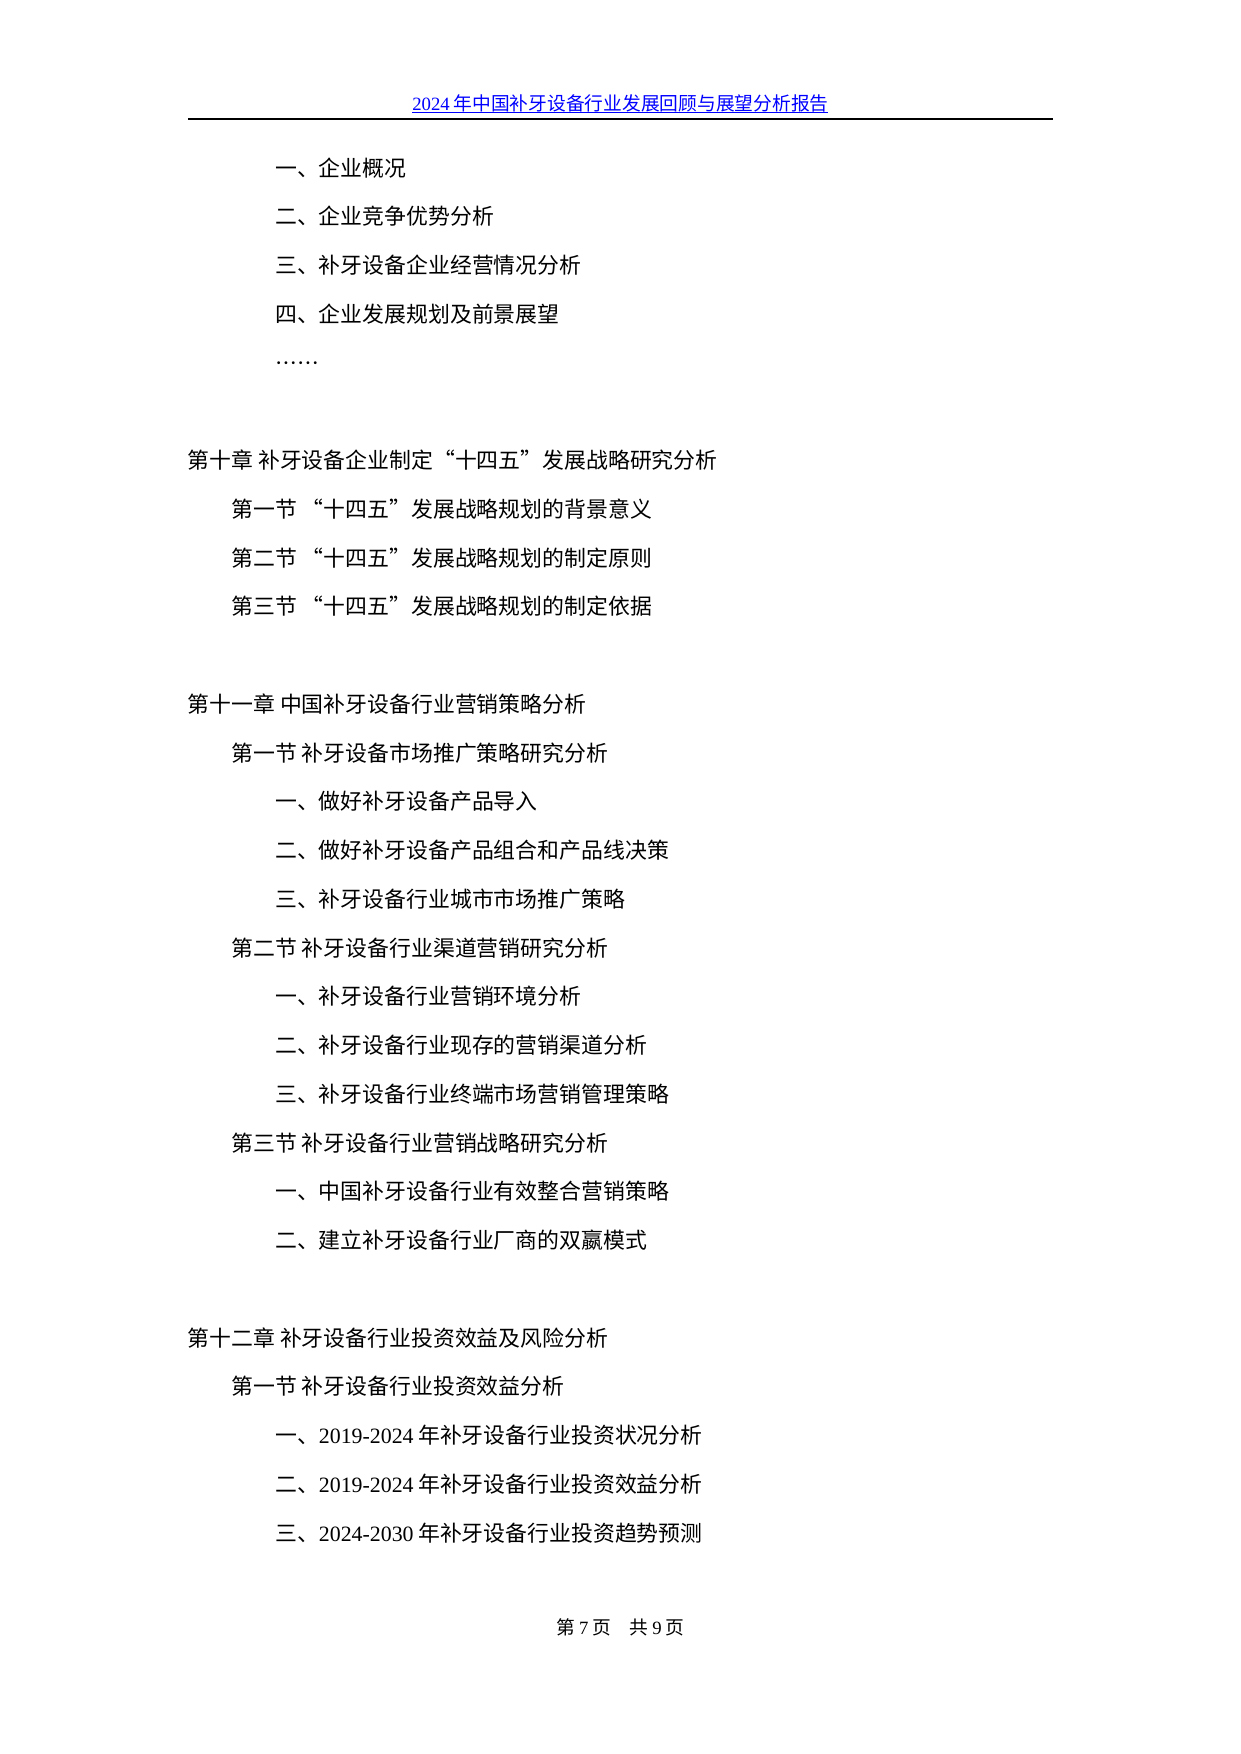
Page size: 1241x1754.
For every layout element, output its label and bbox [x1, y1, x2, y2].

text [187, 150, 1053, 1548]
